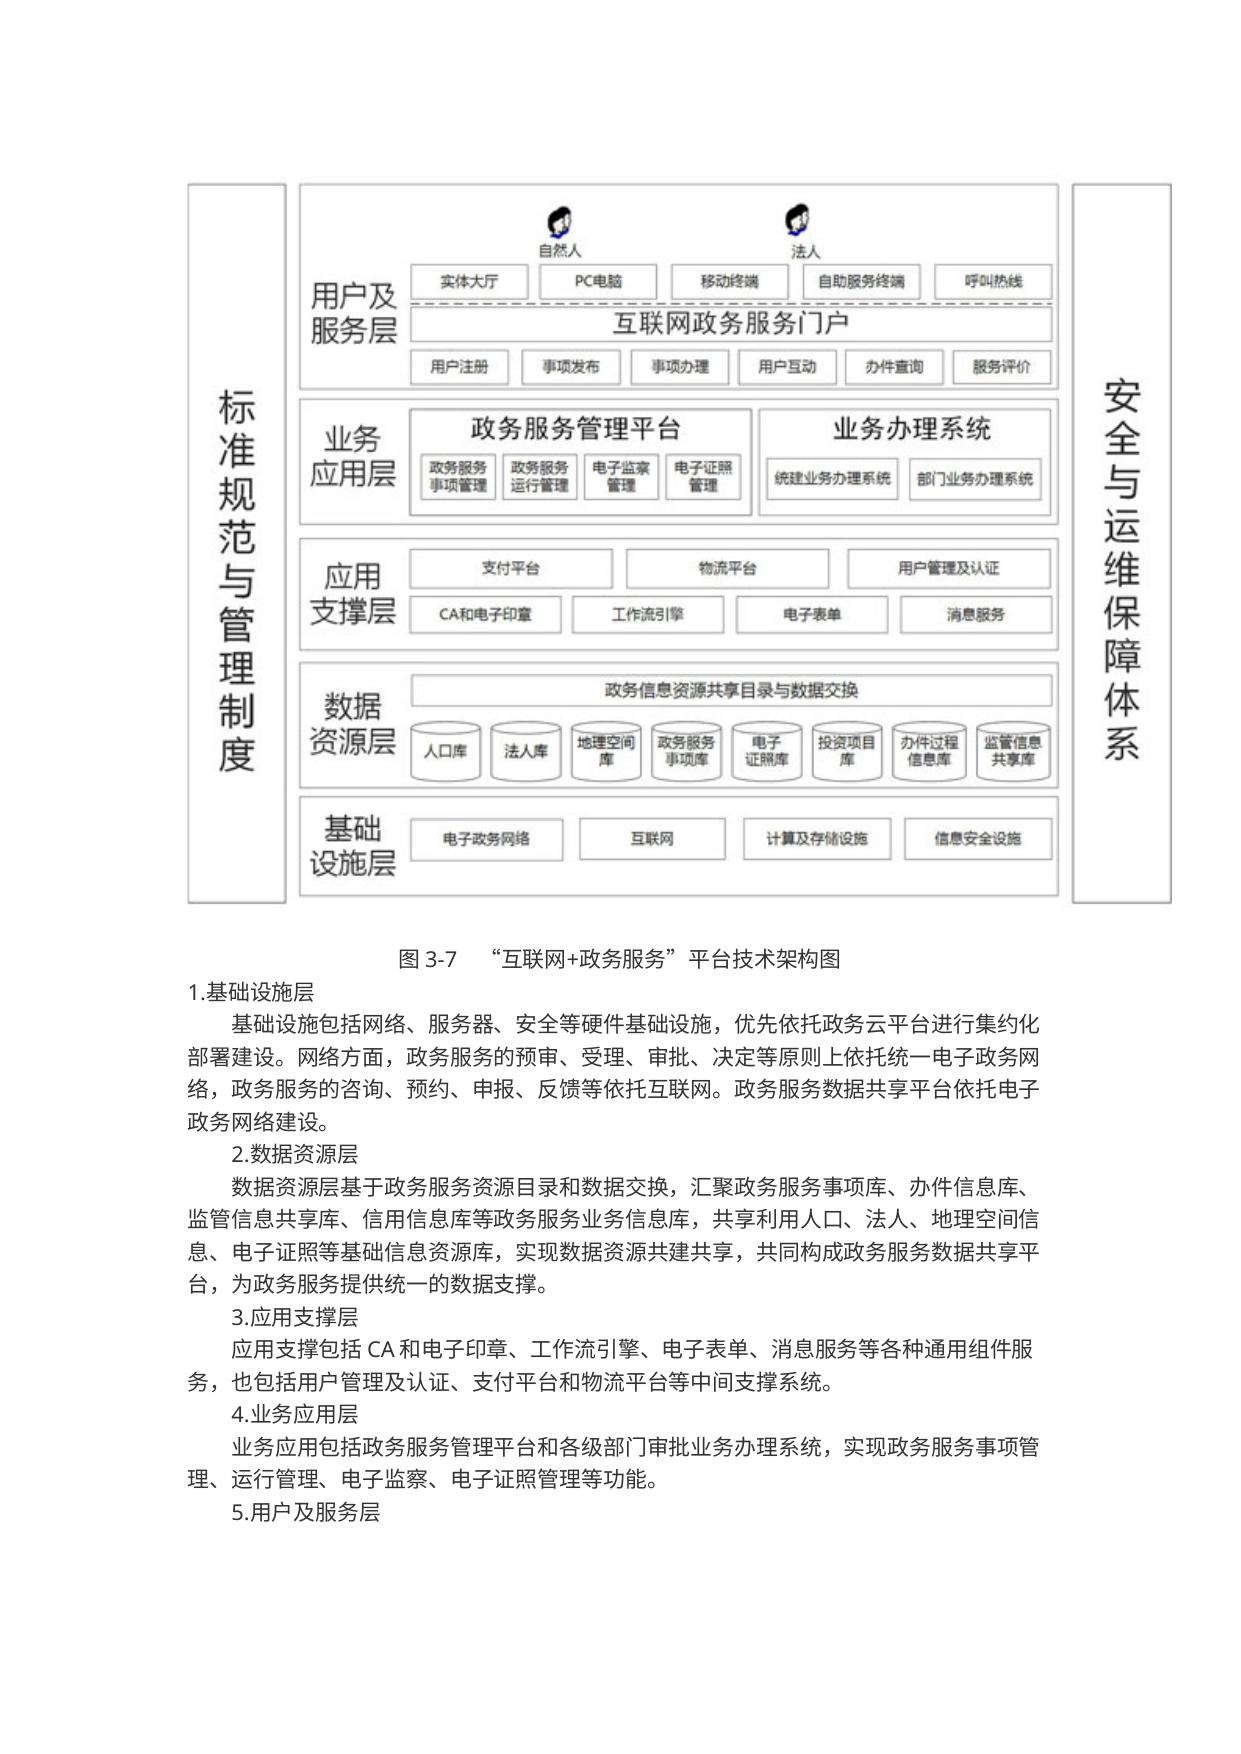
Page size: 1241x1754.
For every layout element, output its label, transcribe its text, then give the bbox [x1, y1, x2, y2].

text 应用支撑包括CA和电子印章、工作流引擎、电子表单、消息服务等各种通用组件服务，也包括用户管理及认证、支付平台和物流平台等中间支撑系统。 [187, 1332, 1053, 1397]
text 2.数据资源层 [187, 1137, 1053, 1169]
text 5.用户及服务层 [187, 1494, 1053, 1527]
text 基础设施包括网络、服务器、安全等硬件基础设施，优先依托政务云平台进行集约化部署建设。网络方面，政务服务的预审、受理、审批、决定等原则上依托统一电子政务网络，政务服务的咨询、预约、申报、反馈等依托互联网。政务服务数据共享平台依托电子政务网络建设。 [187, 1007, 1053, 1137]
text 1.基础设施层 [187, 974, 1053, 1007]
text 4.业务应用层 [187, 1397, 1053, 1429]
text 业务应用包括政务服务管理平台和各级部门审批业务办理系统，实现政务服务事项管理、运行管理、电子监察、电子证照管理等功能。 [187, 1429, 1053, 1494]
text 图3-7 “互联网+政务服务”平台技术架构图 [187, 942, 1053, 974]
picture [187, 162, 1172, 912]
text 数据资源层基于政务服务资源目录和数据交换，汇聚政务服务事项库、办件信息库、监管信息共享库、信用信息库等政务服务业务信息库，共享利用人口、法人、地理空间信息、电子证照等基础信息资源库，实现数据资源共建共享，共同构成政务服务数据共享平台，为政务服务提供统一的数据支撑。 [187, 1169, 1053, 1299]
text 3.应用支撑层 [187, 1299, 1053, 1332]
